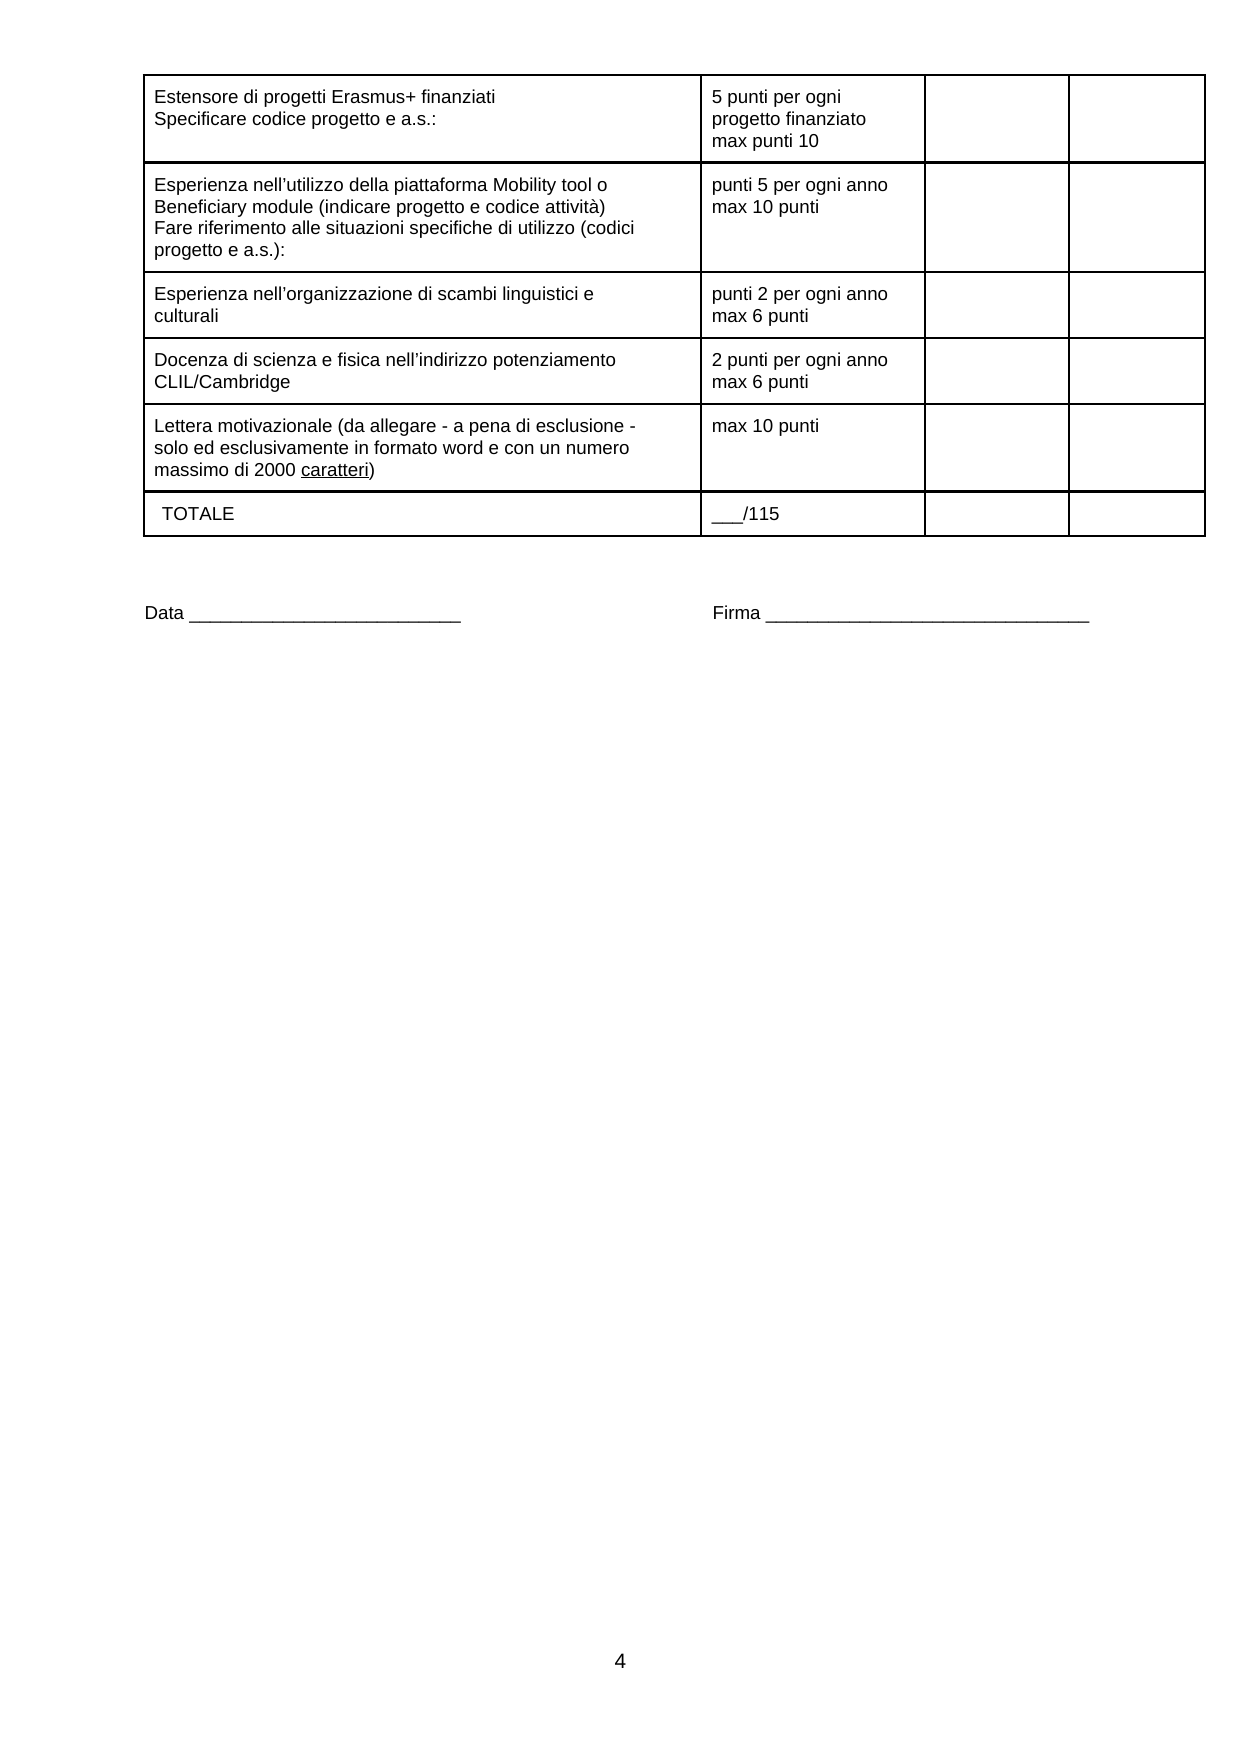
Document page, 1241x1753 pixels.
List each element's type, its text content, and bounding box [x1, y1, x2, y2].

table_cell Estensore di progetti Erasmus+ finanziati Specificare codice progetto e a.s.: [145, 76, 700, 161]
table_cell [1070, 405, 1204, 490]
table_cell [1070, 164, 1204, 271]
table_cell [926, 493, 1068, 535]
table_cell [926, 339, 1068, 403]
table_cell TOTALE [145, 493, 700, 535]
table_cell punti 5 per ogni anno max 10 punti [702, 164, 924, 271]
table_cell 2 punti per ogni anno max 6 punti [702, 339, 924, 403]
table_cell [926, 76, 1068, 161]
table_cell [926, 164, 1068, 271]
text Data __________________________ Firma _______________________________ [144, 602, 1128, 623]
table_cell [926, 273, 1068, 337]
table_cell ___/115 [702, 493, 924, 535]
table_cell [1070, 76, 1204, 161]
table_cell Esperienza nell’organizzazione di scambi linguistici e culturali [145, 273, 700, 337]
table_cell [1070, 339, 1204, 403]
table_cell [1070, 273, 1204, 337]
table_cell [926, 405, 1068, 490]
table_cell [1070, 493, 1204, 535]
table_cell Esperienza nell’utilizzo della piattaforma Mobility tool o Beneficiary module (indicare progetto e codice attività) Fare riferimento alle situazioni specifiche di utilizzo (codici progetto e a.s.): [145, 164, 700, 271]
table_cell 5 punti per ogni progetto finanziato max punti 10 [702, 76, 924, 161]
table_cell Lettera motivazionale (da allegare - a pena di esclusione - solo ed esclusivamente in formato word e con un numero massimo di 2000 caratteri) [145, 405, 700, 490]
table_cell punti 2 per ogni anno max 6 punti [702, 273, 924, 337]
table_cell max 10 punti [702, 405, 924, 490]
table_cell Docenza di scienza e fisica nell’indirizzo potenziamento CLIL/Cambridge [145, 339, 700, 403]
